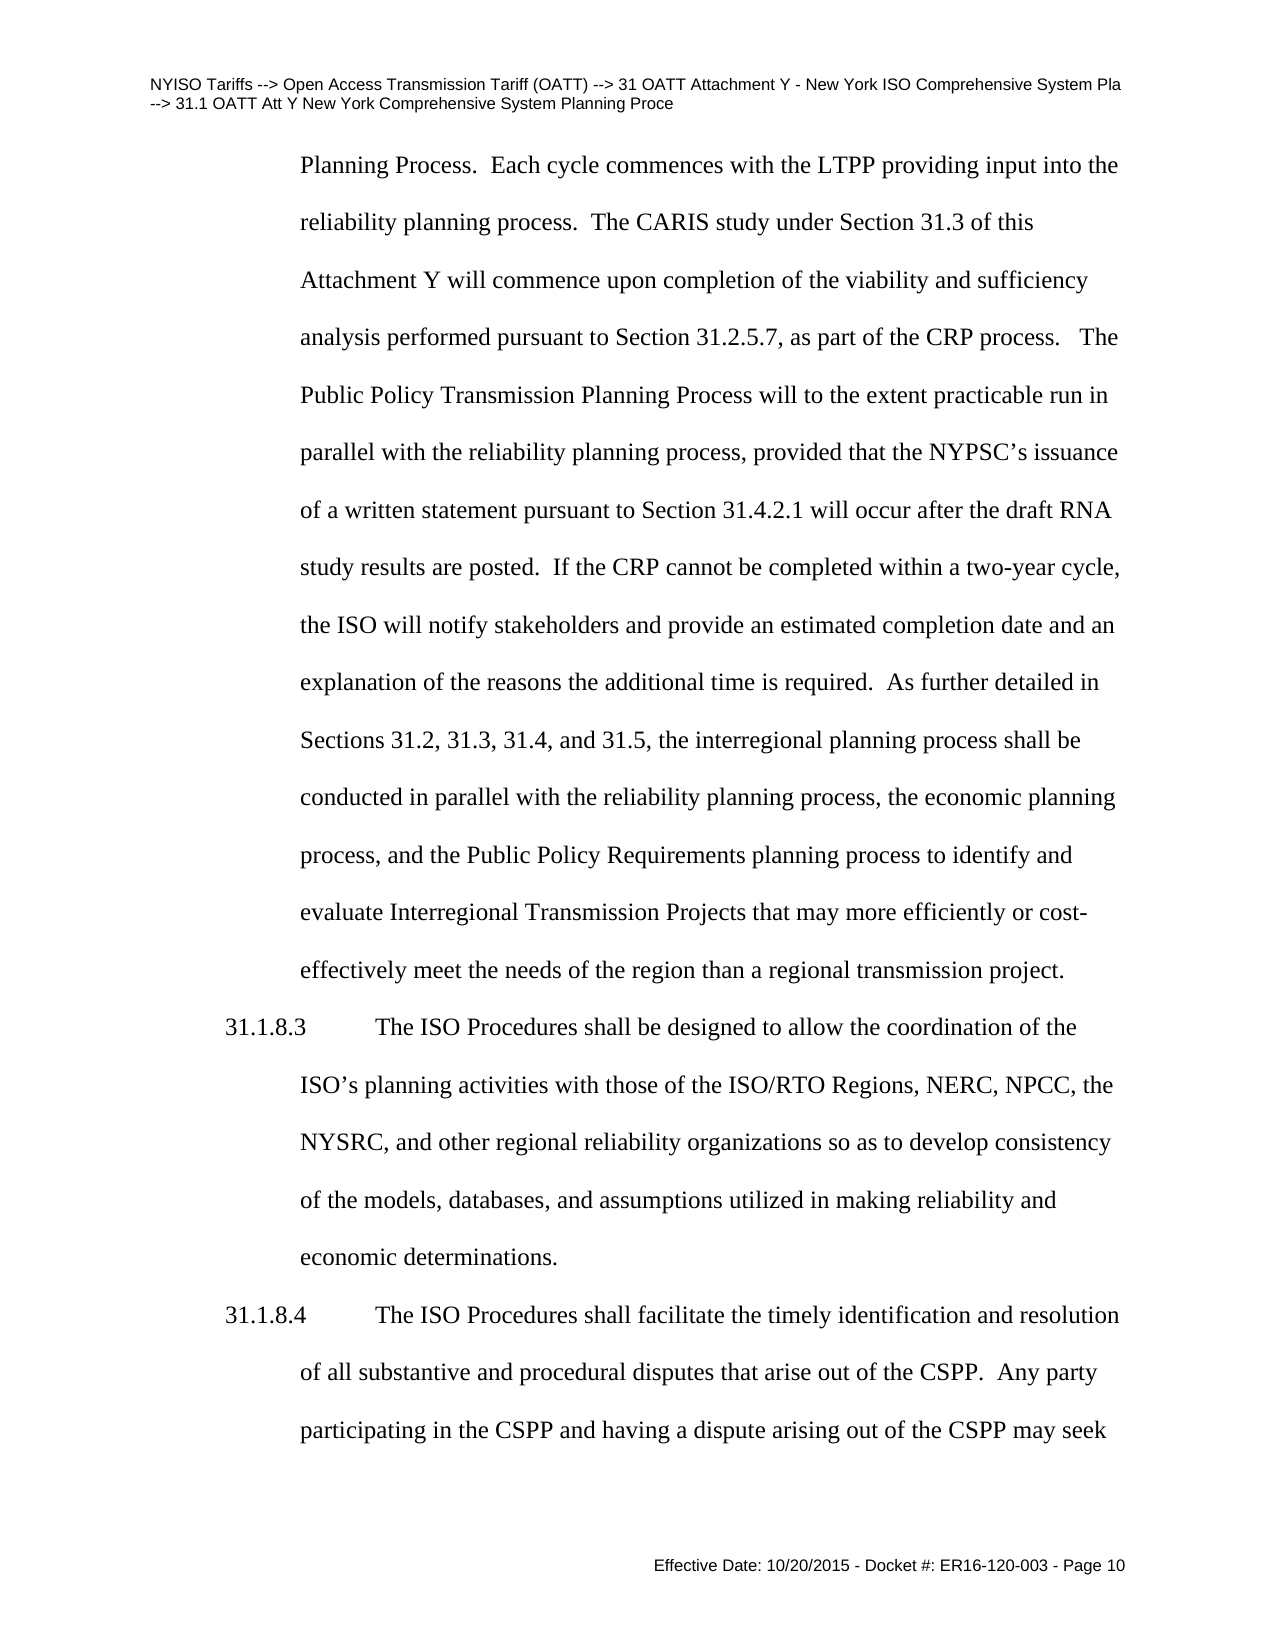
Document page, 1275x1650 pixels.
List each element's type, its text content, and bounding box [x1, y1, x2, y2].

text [225, 1300, 1125, 1444]
text 31.1.8.3 The ISO Procedures shall be designed to allow the coordination of the ISO’s planning activities with those of the ISO/RTO Regions, NERC, NPCC, the NYSRC, and other regional reliability organizations so as to develop consistency of the models, databases, and assumptions utilized in making reliability and economic determinations. [225, 1012, 1125, 1271]
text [225, 150, 1125, 984]
